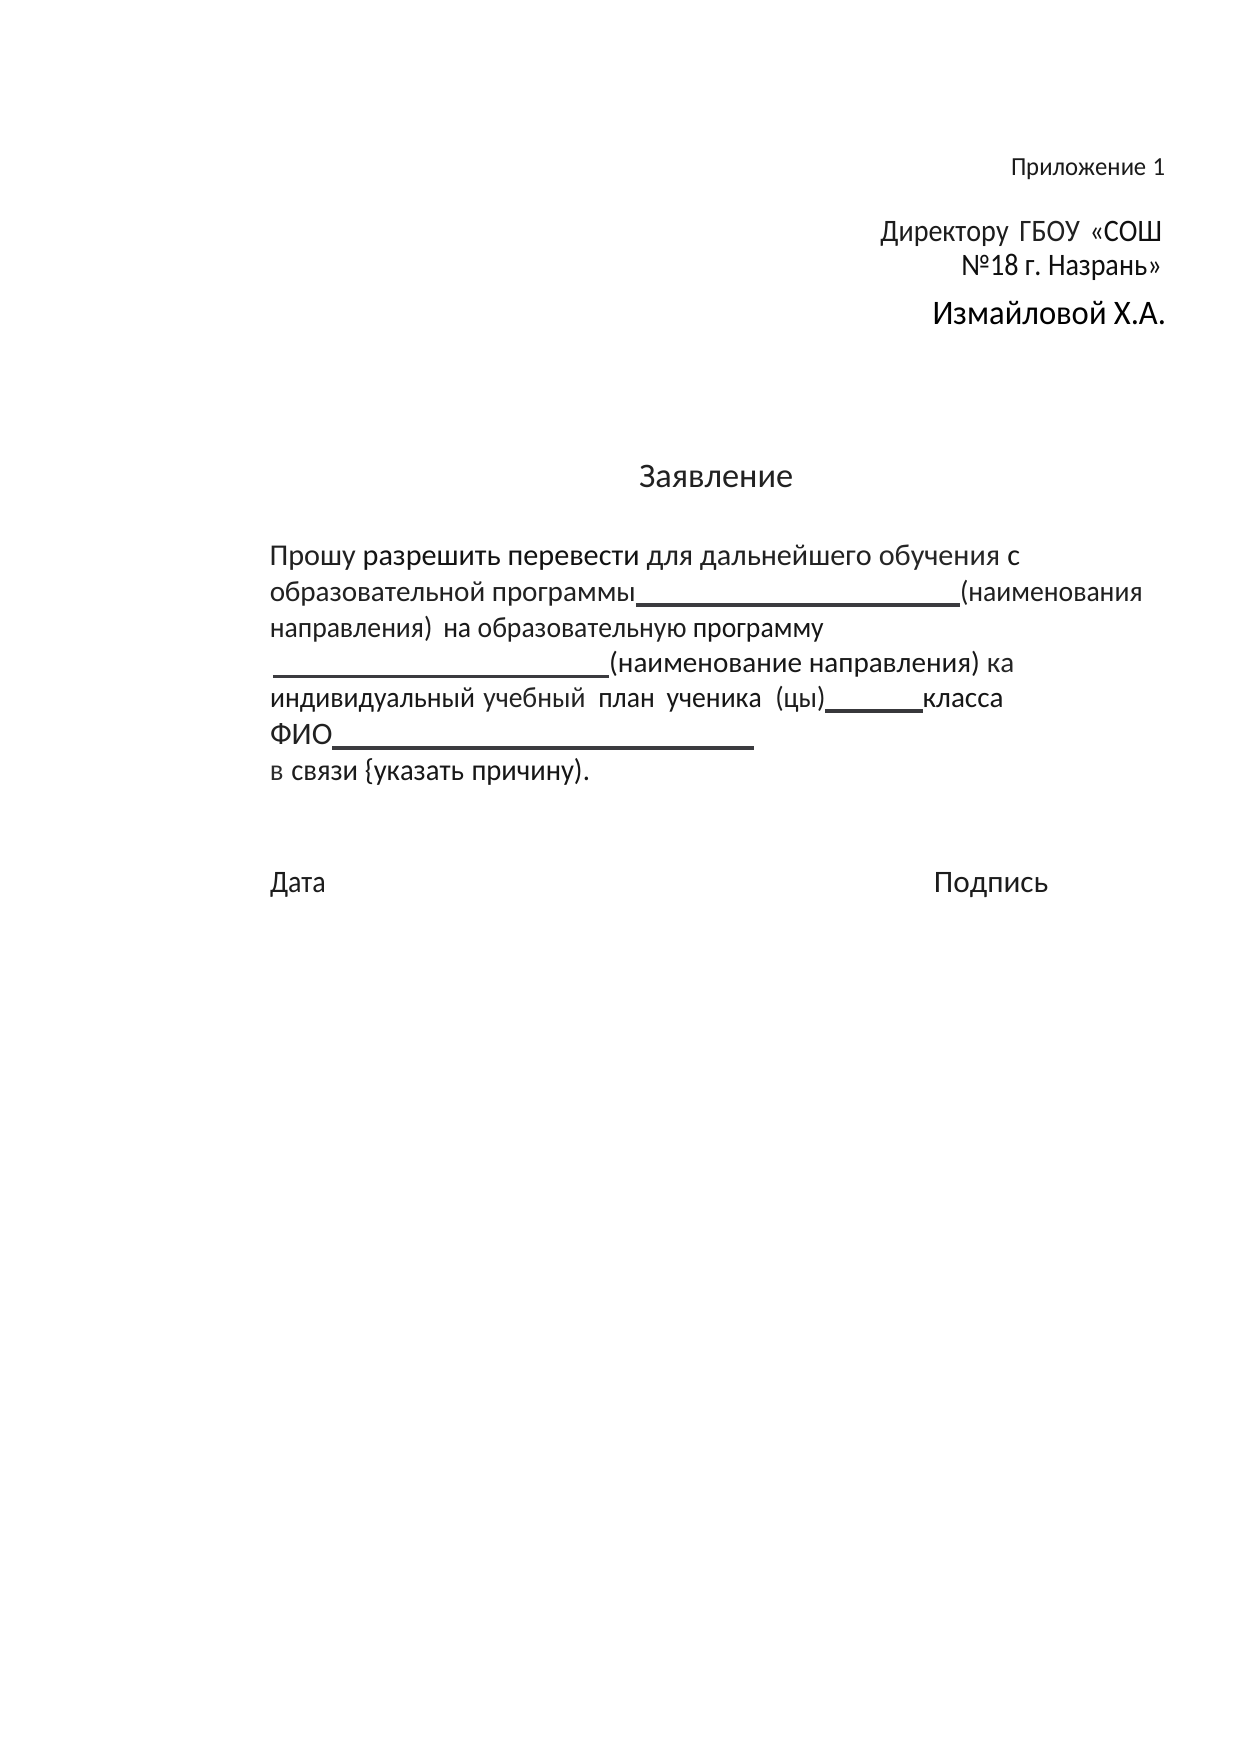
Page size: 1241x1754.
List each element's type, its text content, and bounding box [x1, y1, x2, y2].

text Заявление [433, 454, 999, 496]
text Приложение 1 [175, 150, 1165, 182]
subtitle Измайловой Х.А. [175, 291, 1166, 334]
text Дата Подпись [270, 857, 1178, 900]
text в связи {указать причину). [269, 752, 1178, 788]
text (наименование направления) ка индивидуальный учебный план ученика (цы) класса ФИО [270, 645, 1016, 752]
text Директору ГБОУ «СОШ №18 г. Назрань» [716, 213, 1162, 283]
text Прошу разрешить перевести для дальнейшего обучения с образовательной программы (наименования направления) на образовательную программу [269, 536, 1149, 644]
